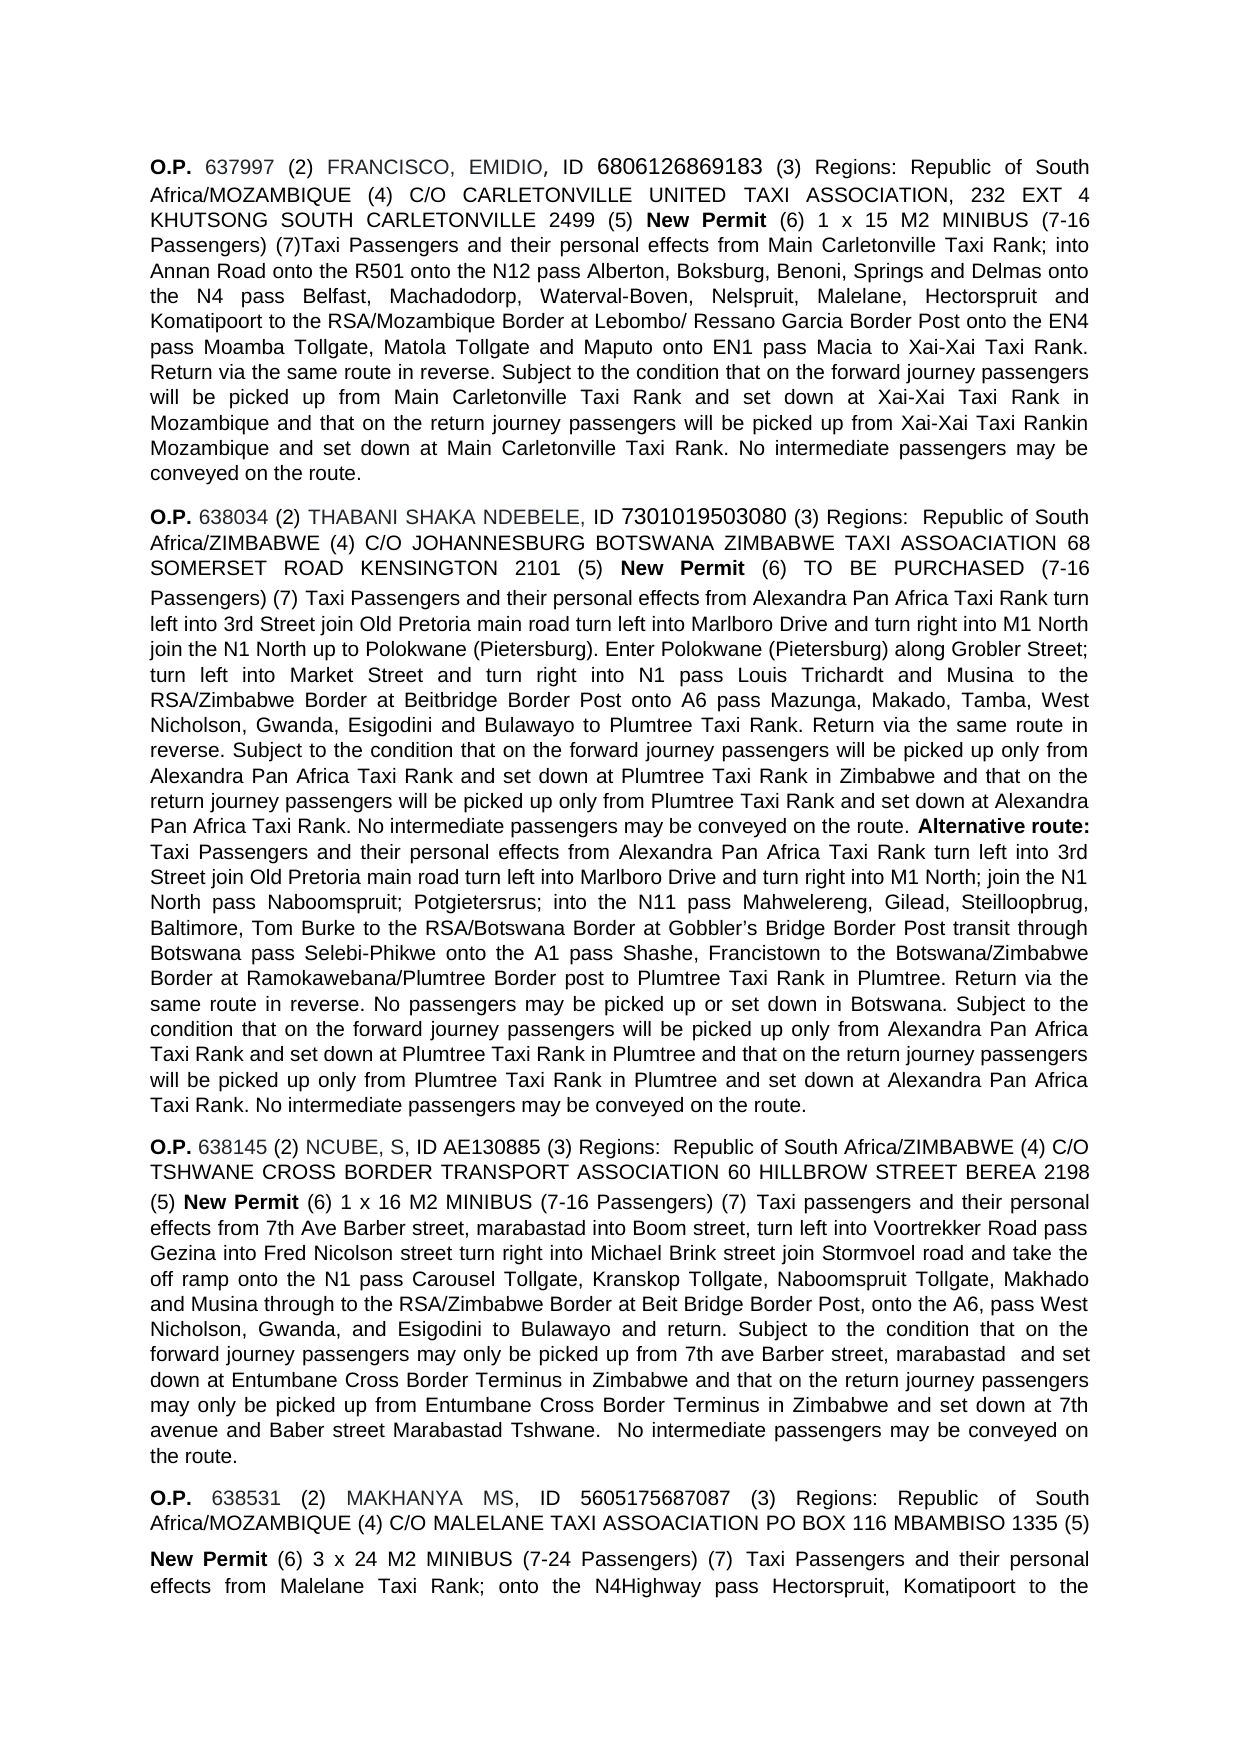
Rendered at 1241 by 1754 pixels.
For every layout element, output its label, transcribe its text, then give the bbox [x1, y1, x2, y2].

text O.P. 637997 (2) FRANCISCO, EMIDIO, ID 6806126869183 (3) Regions: Republic of South Africa/MOZAMBIQUE (4) C/O CARLETONVILLE UNITED TAXI ASSOCIATION, 232 EXT 4 KHUTSONG SOUTH CARLETONVILLE 2499 (5) New Permit (6) 1 x 15 M2 MINIBUS (7-16 Passengers) (7)Taxi Passengers and their personal effects from Main Carletonville Taxi Rank; into Annan Road onto the R501 onto the N12 pass Alberton, Boksburg, Benoni, Springs and Delmas onto the N4 pass Belfast, Machadodorp, Waterval-Boven, Nelspruit, Malelane, Hectorspruit and Komatipoort to the RSA/Mozambique Border at Lebombo/ Ressano Garcia Border Post onto the EN4 pass Moamba Tollgate, Matola Tollgate and Maputo onto EN1 pass Macia to Xai-Xai Taxi Rank. Return via the same route in reverse. Subject to the condition that on the forward journey passengers will be picked up from Main Carletonville Taxi Rank and set down at Xai-Xai Taxi Rank in Mozambique and that on the return journey passengers will be picked up from Xai-Xai Taxi Rankin Mozambique and set down at Main Carletonville Taxi Rank. No intermediate passengers may be conveyed on the route. [150, 150, 1090, 485]
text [150, 1486, 1090, 1598]
text O.P. 638034 (2) THABANI SHAKA NDEBELE, ID 7301019503080 (3) Regions: Republic of South Africa/ZIMBABWE (4) C/O JOHANNESBURG BOTSWANA ZIMBABWE TAXI ASSOACIATION 68 SOMERSET ROAD KENSINGTON 2101 (5) New Permit (6) TO BE PURCHASED (7-16 Passengers) (7) Taxi Passengers and their personal effects from Alexandra Pan Africa Taxi Rank turn left into 3rd Street join Old Pretoria main road turn left into Marlboro Drive and turn right into M1 North join the N1 North up to Polokwane (Pietersburg). Enter Polokwane (Pietersburg) along Grobler Street; turn left into Market Street and turn right into N1 pass Louis Trichardt and Musina to the RSA/Zimbabwe Border at Beitbridge Border Post onto A6 pass Mazunga, Makado, Tamba, West Nicholson, Gwanda, Esigodini and Bulawayo to Plumtree Taxi Rank. Return via the same route in reverse. Subject to the condition that on the forward journey passengers will be picked up only from Alexandra Pan Africa Taxi Rank and set down at Plumtree Taxi Rank in Zimbabwe and that on the return journey passengers will be picked up only from Plumtree Taxi Rank and set down at Alexandra Pan Africa Taxi Rank. No intermediate passengers may be conveyed on the route. Alternative route: Taxi Passengers and their personal effects from Alexandra Pan Africa Taxi Rank turn left into 3rd Street join Old Pretoria main road turn left into Marlboro Drive and turn right into M1 North; join the N1 North pass Naboomspruit; Potgietersrus; into the N11 pass Mahwelereng, Gilead, Steilloopbrug, Baltimore, Tom Burke to the RSA/Botswana Border at Gobbler’s Bridge Border Post transit through Botswana pass Selebi-Phikwe onto the A1 pass Shashe, Francistown to the Botswana/Zimbabwe Border at Ramokawebana/Plumtree Border post to Plumtree Taxi Rank in Plumtree. Return via the same route in reverse. No passengers may be picked up or set down in Botswana. Subject to the condition that on the forward journey passengers will be picked up only from Alexandra Pan Africa Taxi Rank and set down at Plumtree Taxi Rank in Plumtree and that on the return journey passengers will be picked up only from Plumtree Taxi Rank in Plumtree and set down at Alexandra Pan Africa Taxi Rank. No intermediate passengers may be conveyed on the route. [150, 503, 1090, 1117]
text O.P. 638145 (2) NCUBE, S, ID AE130885 (3) Regions: Republic of South Africa/ZIMBABWE (4) C/O TSHWANE CROSS BORDER TRANSPORT ASSOCIATION 60 HILLBROW STREET BEREA 2198 (5) New Permit (6) 1 x 16 M2 MINIBUS (7-16 Passengers) (7) Taxi passengers and their personal effects from 7th Ave Barber street, marabastad into Boom street, turn left into Voortrekker Road pass Gezina into Fred Nicolson street turn right into Michael Brink street join Stormvoel road and take the off ramp onto the N1 pass Carousel Tollgate, Kranskop Tollgate, Naboomspruit Tollgate, Makhado and Musina through to the RSA/Zimbabwe Border at Beit Bridge Border Post, onto the A6, pass West Nicholson, Gwanda, and Esigodini to Bulawayo and return. Subject to the condition that on the forward journey passengers may only be picked up from 7th ave Barber street, marabastad and set down at Entumbane Cross Border Terminus in Zimbabwe and that on the return journey passengers may only be picked up from Entumbane Cross Border Terminus in Zimbabwe and set down at 7th avenue and Baber street Marabastad Tshwane. No intermediate passengers may be conveyed on the route. [150, 1135, 1090, 1467]
